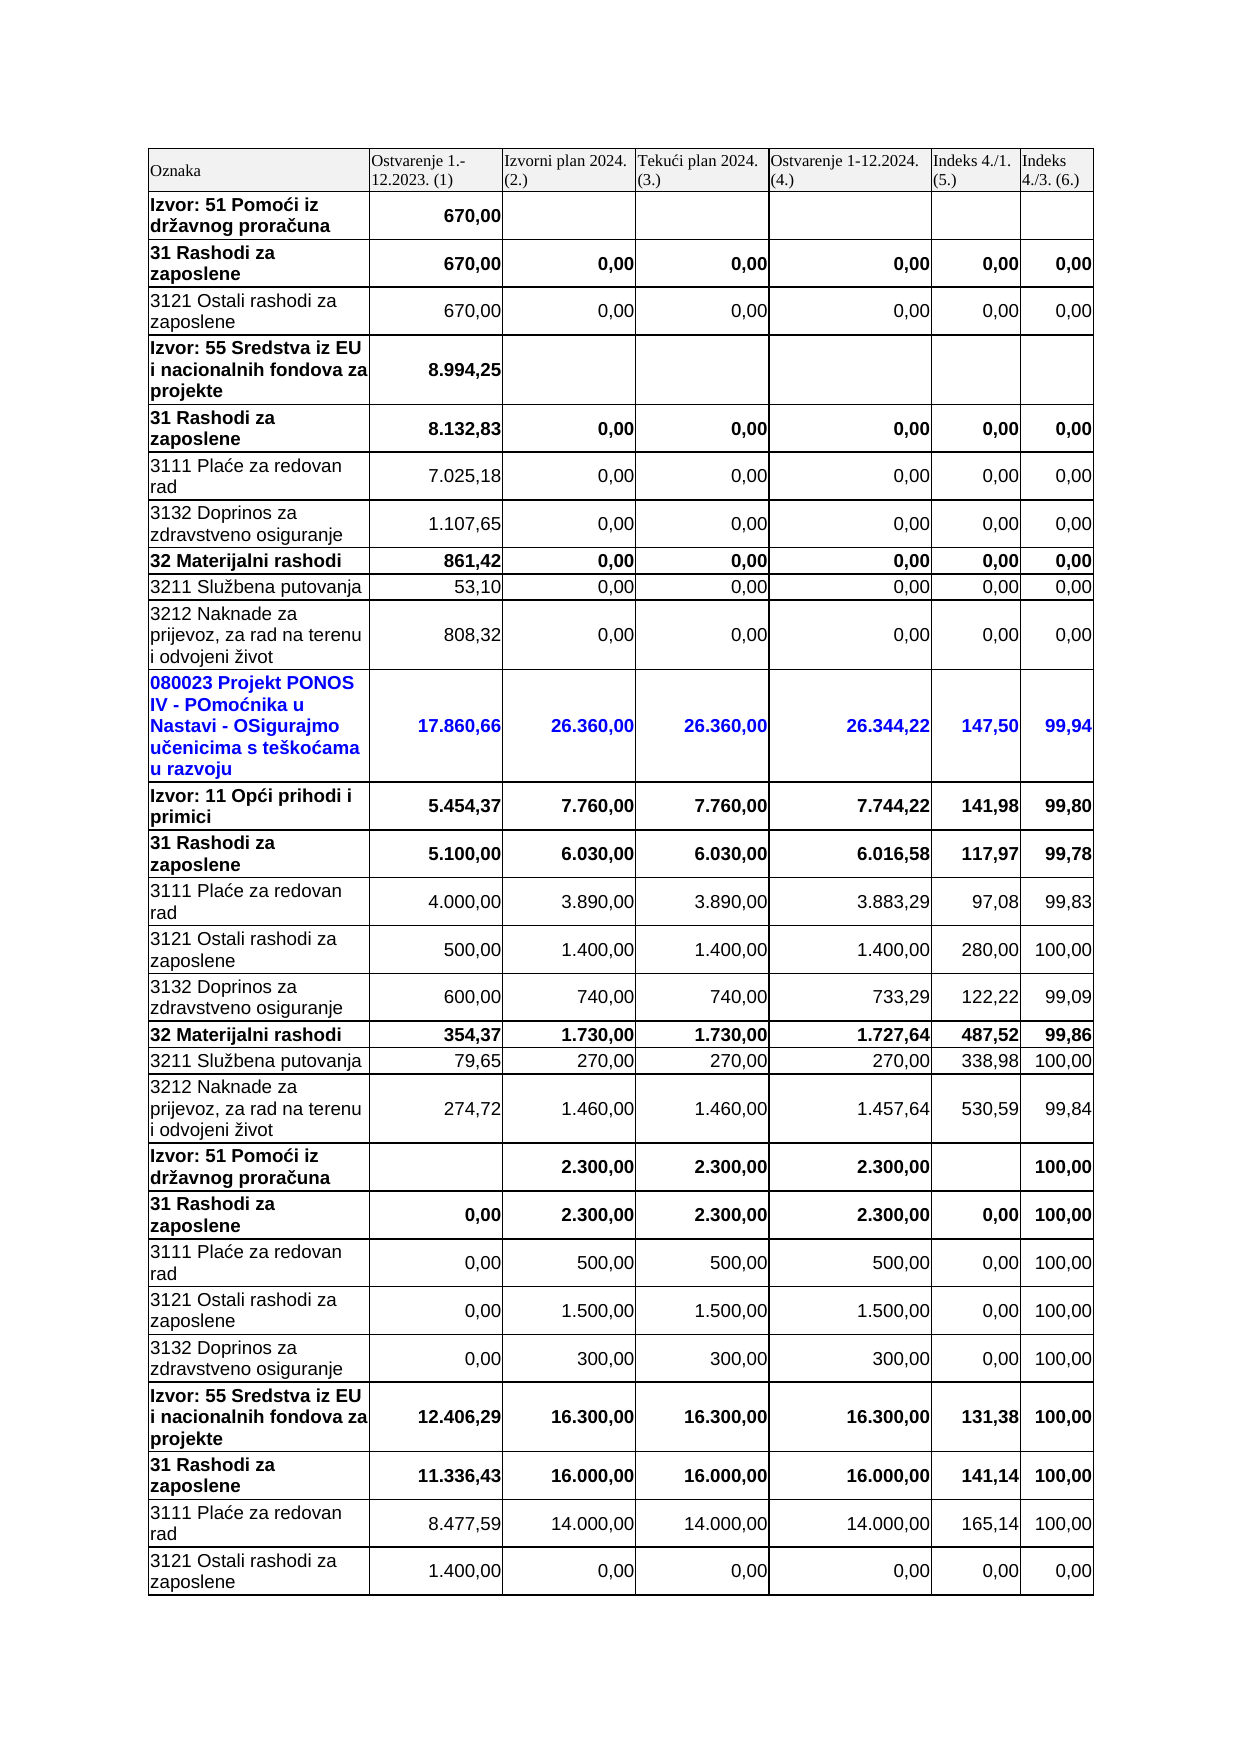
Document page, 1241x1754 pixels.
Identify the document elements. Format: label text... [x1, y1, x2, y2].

table_cell 0,00 [770, 240, 931, 286]
table_cell 500,00 [370, 926, 502, 972]
table_cell 0,00 [1021, 1548, 1093, 1594]
table_cell 0,00 [770, 1548, 931, 1594]
table_cell 0,00 [932, 405, 1020, 451]
table_cell 0,00 [370, 1192, 502, 1238]
table_cell 808,32 [370, 601, 502, 669]
table_cell 0,00 [932, 1240, 1020, 1286]
table_cell 740,00 [636, 974, 768, 1020]
table_cell 32 Materijalni rashodi [149, 548, 369, 573]
table_cell 1.107,65 [370, 501, 502, 547]
table_cell 16.000,00 [770, 1452, 931, 1498]
table_cell 861,42 [370, 548, 502, 573]
table_cell 0,00 [636, 575, 768, 599]
table_cell 32 Materijalni rashodi [149, 1022, 369, 1047]
table_cell 100,00 [1021, 1240, 1093, 1286]
table_cell 670,00 [370, 288, 502, 334]
table_cell 100,00 [1021, 926, 1093, 972]
table_cell 16.300,00 [770, 1383, 931, 1451]
table_cell 0,00 [932, 1192, 1020, 1238]
table_cell 6.030,00 [636, 831, 768, 877]
table_cell 0,00 [636, 501, 768, 547]
table_cell 2.300,00 [770, 1192, 931, 1238]
table_cell 3132 Doprinos za zdravstveno osiguranje [149, 501, 369, 547]
table_cell 2.300,00 [636, 1144, 768, 1190]
table_cell 0,00 [636, 548, 768, 573]
table_cell [503, 336, 635, 403]
table_cell [932, 1144, 1020, 1190]
table_cell 99,09 [1021, 974, 1093, 1020]
table_cell 1.730,00 [636, 1022, 768, 1047]
table_cell 0,00 [932, 288, 1020, 334]
table_cell 31 Rashodi za zaposlene [149, 1452, 369, 1498]
table_cell 280,00 [932, 926, 1020, 972]
table_cell 16.300,00 [636, 1383, 768, 1451]
table_cell 1.400,00 [636, 926, 768, 972]
table_cell 5.100,00 [370, 831, 502, 877]
table_cell 0,00 [503, 240, 635, 286]
table_cell 1.457,64 [770, 1075, 931, 1142]
table_cell 99,80 [1021, 783, 1093, 829]
table_cell 0,00 [932, 575, 1020, 599]
table_cell 12.406,29 [370, 1383, 502, 1451]
table_cell 0,00 [770, 288, 931, 334]
table_cell 3111 Plaće za redovan rad [149, 1240, 369, 1286]
table_cell 100,00 [1021, 1048, 1093, 1073]
table_cell 16.300,00 [503, 1383, 635, 1451]
table_cell 3.890,00 [636, 878, 768, 925]
table_cell 1.400,00 [770, 926, 931, 972]
table_cell 97,08 [932, 878, 1020, 925]
table_cell 2.300,00 [636, 1192, 768, 1238]
table_header Izvorni plan 2024. (2.) [503, 149, 635, 191]
table_cell 165,14 [932, 1500, 1020, 1546]
table_cell 3.883,29 [770, 878, 931, 925]
table_cell 31 Rashodi za zaposlene [149, 831, 369, 877]
table_header Indeks 4./1. (5.) [932, 149, 1020, 191]
table_cell 3121 Ostali rashodi za zaposlene [149, 1548, 369, 1594]
table_cell 7.760,00 [636, 783, 768, 829]
table_cell 0,00 [1021, 288, 1093, 334]
table_cell 31 Rashodi za zaposlene [149, 1192, 369, 1238]
table_header Ostvarenje 1-12.2024. (4.) [770, 149, 931, 191]
table_cell 0,00 [770, 575, 931, 599]
table_cell 0,00 [1021, 240, 1093, 286]
table_cell 500,00 [636, 1240, 768, 1286]
table_cell 7.025,18 [370, 453, 502, 499]
table_cell 740,00 [503, 974, 635, 1020]
table_cell [932, 336, 1020, 403]
table_cell 122,22 [932, 974, 1020, 1020]
table_cell 338,98 [932, 1048, 1020, 1073]
table_cell 99,84 [1021, 1075, 1093, 1142]
table_cell 0,00 [636, 240, 768, 286]
table_cell 16.000,00 [503, 1452, 635, 1498]
table_cell 0,00 [1021, 453, 1093, 499]
table_cell 1.400,00 [370, 1548, 502, 1594]
table_cell 0,00 [503, 548, 635, 573]
table_cell 17.860,66 [370, 670, 502, 781]
table_cell 100,00 [1021, 1383, 1093, 1451]
table_cell 0,00 [503, 453, 635, 499]
table_cell [503, 192, 635, 238]
table_cell [932, 192, 1020, 238]
table_cell 100,00 [1021, 1452, 1093, 1498]
table_cell 354,37 [370, 1022, 502, 1047]
table_cell 3111 Plaće za redovan rad [149, 1500, 369, 1546]
table_cell Izvor: 51 Pomoći iz državnog proračuna [149, 1144, 369, 1190]
table_cell 0,00 [770, 601, 931, 669]
table_cell 270,00 [503, 1048, 635, 1073]
table_header Oznaka [149, 149, 369, 191]
table_cell 270,00 [770, 1048, 931, 1073]
table_cell 1.460,00 [503, 1075, 635, 1142]
table_cell 300,00 [503, 1335, 635, 1381]
table_cell 670,00 [370, 192, 502, 238]
table_cell 1.500,00 [770, 1287, 931, 1333]
table_cell 0,00 [503, 601, 635, 669]
table_cell 0,00 [770, 453, 931, 499]
table_cell 0,00 [503, 405, 635, 451]
table_cell 0,00 [636, 601, 768, 669]
table_cell [1021, 336, 1093, 403]
table_cell 14.000,00 [503, 1500, 635, 1546]
table_cell Izvor: 11 Opći prihodi i primici [149, 783, 369, 829]
table_cell 99,94 [1021, 670, 1093, 781]
table_cell 670,00 [370, 240, 502, 286]
table_cell 3111 Plaće za redovan rad [149, 878, 369, 925]
table_cell [370, 1144, 502, 1190]
table_cell 530,59 [932, 1075, 1020, 1142]
table_cell 7.744,22 [770, 783, 931, 829]
table_cell 3212 Naknade za prijevoz, za rad na terenu i odvojeni život [149, 601, 369, 669]
table_cell 0,00 [1021, 501, 1093, 547]
table_cell 300,00 [770, 1335, 931, 1381]
table_cell 0,00 [1021, 405, 1093, 451]
table_cell 26.344,22 [770, 670, 931, 781]
table_cell 0,00 [770, 405, 931, 451]
table_cell 100,00 [1021, 1287, 1093, 1333]
table_cell 117,97 [932, 831, 1020, 877]
table_cell 16.000,00 [636, 1452, 768, 1498]
table_cell 0,00 [1021, 601, 1093, 669]
table_cell 14.000,00 [636, 1500, 768, 1546]
table_cell 500,00 [770, 1240, 931, 1286]
table_cell 3121 Ostali rashodi za zaposlene [149, 1287, 369, 1333]
table_cell 4.000,00 [370, 878, 502, 925]
table_cell 080023 Projekt PONOS IV - POmoćnika u Nastavi - OSigurajmo učenicima s teškoćama u razvoju [149, 670, 369, 781]
table_cell Izvor: 51 Pomoći iz državnog proračuna [149, 192, 369, 238]
table_cell 0,00 [636, 288, 768, 334]
table_cell 100,00 [1021, 1500, 1093, 1546]
table_cell 500,00 [503, 1240, 635, 1286]
table_cell 3211 Službena putovanja [149, 1048, 369, 1073]
table_cell 0,00 [503, 1548, 635, 1594]
table_cell 2.300,00 [770, 1144, 931, 1190]
table_cell 0,00 [370, 1287, 502, 1333]
table_cell 5.454,37 [370, 783, 502, 829]
table_cell [770, 336, 931, 403]
table_cell 141,14 [932, 1452, 1020, 1498]
table_header Ostvarenje 1.-12.2023. (1) [370, 149, 502, 191]
table_cell 0,00 [503, 288, 635, 334]
table_cell 1.460,00 [636, 1075, 768, 1142]
table_cell 100,00 [1021, 1335, 1093, 1381]
table_cell 0,00 [503, 575, 635, 599]
table_cell 3121 Ostali rashodi za zaposlene [149, 288, 369, 334]
table_cell 53,10 [370, 575, 502, 599]
table_cell 0,00 [932, 501, 1020, 547]
table_cell 0,00 [932, 1548, 1020, 1594]
table_cell 3.890,00 [503, 878, 635, 925]
table_cell 3212 Naknade za prijevoz, za rad na terenu i odvojeni život [149, 1075, 369, 1142]
table_cell 1.730,00 [503, 1022, 635, 1047]
table_cell 274,72 [370, 1075, 502, 1142]
table_cell 1.400,00 [503, 926, 635, 972]
table_cell 1.727,64 [770, 1022, 931, 1047]
table_cell 99,78 [1021, 831, 1093, 877]
table_cell 3132 Doprinos za zdravstveno osiguranje [149, 1335, 369, 1381]
table_cell 79,65 [370, 1048, 502, 1073]
table_cell 0,00 [932, 453, 1020, 499]
table_cell 31 Rashodi za zaposlene [149, 240, 369, 286]
table_cell 487,52 [932, 1022, 1020, 1047]
table_cell 26.360,00 [503, 670, 635, 781]
table_cell 2.300,00 [503, 1144, 635, 1190]
table_cell 100,00 [1021, 1144, 1093, 1190]
table_cell 0,00 [932, 601, 1020, 669]
table_cell 99,83 [1021, 878, 1093, 925]
table_cell [636, 192, 768, 238]
table_cell 8.994,25 [370, 336, 502, 403]
table_cell 0,00 [636, 453, 768, 499]
table_cell 141,98 [932, 783, 1020, 829]
table_cell 0,00 [370, 1240, 502, 1286]
table_cell 131,38 [932, 1383, 1020, 1451]
table_cell Izvor: 55 Sredstva iz EU i nacionalnih fondova za projekte [149, 1383, 369, 1451]
table_cell 0,00 [932, 240, 1020, 286]
table_cell 600,00 [370, 974, 502, 1020]
table_cell 8.477,59 [370, 1500, 502, 1546]
table_cell 6.030,00 [503, 831, 635, 877]
table_cell [636, 336, 768, 403]
table_cell 99,86 [1021, 1022, 1093, 1047]
table_cell 0,00 [770, 501, 931, 547]
table_cell 0,00 [770, 548, 931, 573]
table_cell 147,50 [932, 670, 1020, 781]
table_cell 0,00 [636, 405, 768, 451]
table_header Indeks 4./3. (6.) [1021, 149, 1093, 191]
table_cell 0,00 [370, 1335, 502, 1381]
table_cell 2.300,00 [503, 1192, 635, 1238]
table_cell 14.000,00 [770, 1500, 931, 1546]
table_cell 733,29 [770, 974, 931, 1020]
table_cell 3121 Ostali rashodi za zaposlene [149, 926, 369, 972]
table_cell 0,00 [932, 548, 1020, 573]
table_cell 3111 Plaće za redovan rad [149, 453, 369, 499]
table_cell 0,00 [1021, 548, 1093, 573]
table_cell 6.016,58 [770, 831, 931, 877]
table_cell 1.500,00 [503, 1287, 635, 1333]
table_cell 3132 Doprinos za zdravstveno osiguranje [149, 974, 369, 1020]
table_cell 11.336,43 [370, 1452, 502, 1498]
table_cell 0,00 [636, 1548, 768, 1594]
table_cell 270,00 [636, 1048, 768, 1073]
table_cell 0,00 [1021, 575, 1093, 599]
table_cell 300,00 [636, 1335, 768, 1381]
table_cell 1.500,00 [636, 1287, 768, 1333]
table_cell 0,00 [932, 1335, 1020, 1381]
table_cell 100,00 [1021, 1192, 1093, 1238]
table_header Tekući plan 2024. (3.) [636, 149, 768, 191]
table_cell 0,00 [932, 1287, 1020, 1333]
table_cell [770, 192, 931, 238]
table_cell 26.360,00 [636, 670, 768, 781]
table_cell [1021, 192, 1093, 238]
table_cell 31 Rashodi za zaposlene [149, 405, 369, 451]
table_cell 8.132,83 [370, 405, 502, 451]
table_cell 0,00 [503, 501, 635, 547]
table_cell Izvor: 55 Sredstva iz EU i nacionalnih fondova za projekte [149, 336, 369, 403]
table_cell 7.760,00 [503, 783, 635, 829]
table_cell 3211 Službena putovanja [149, 575, 369, 599]
